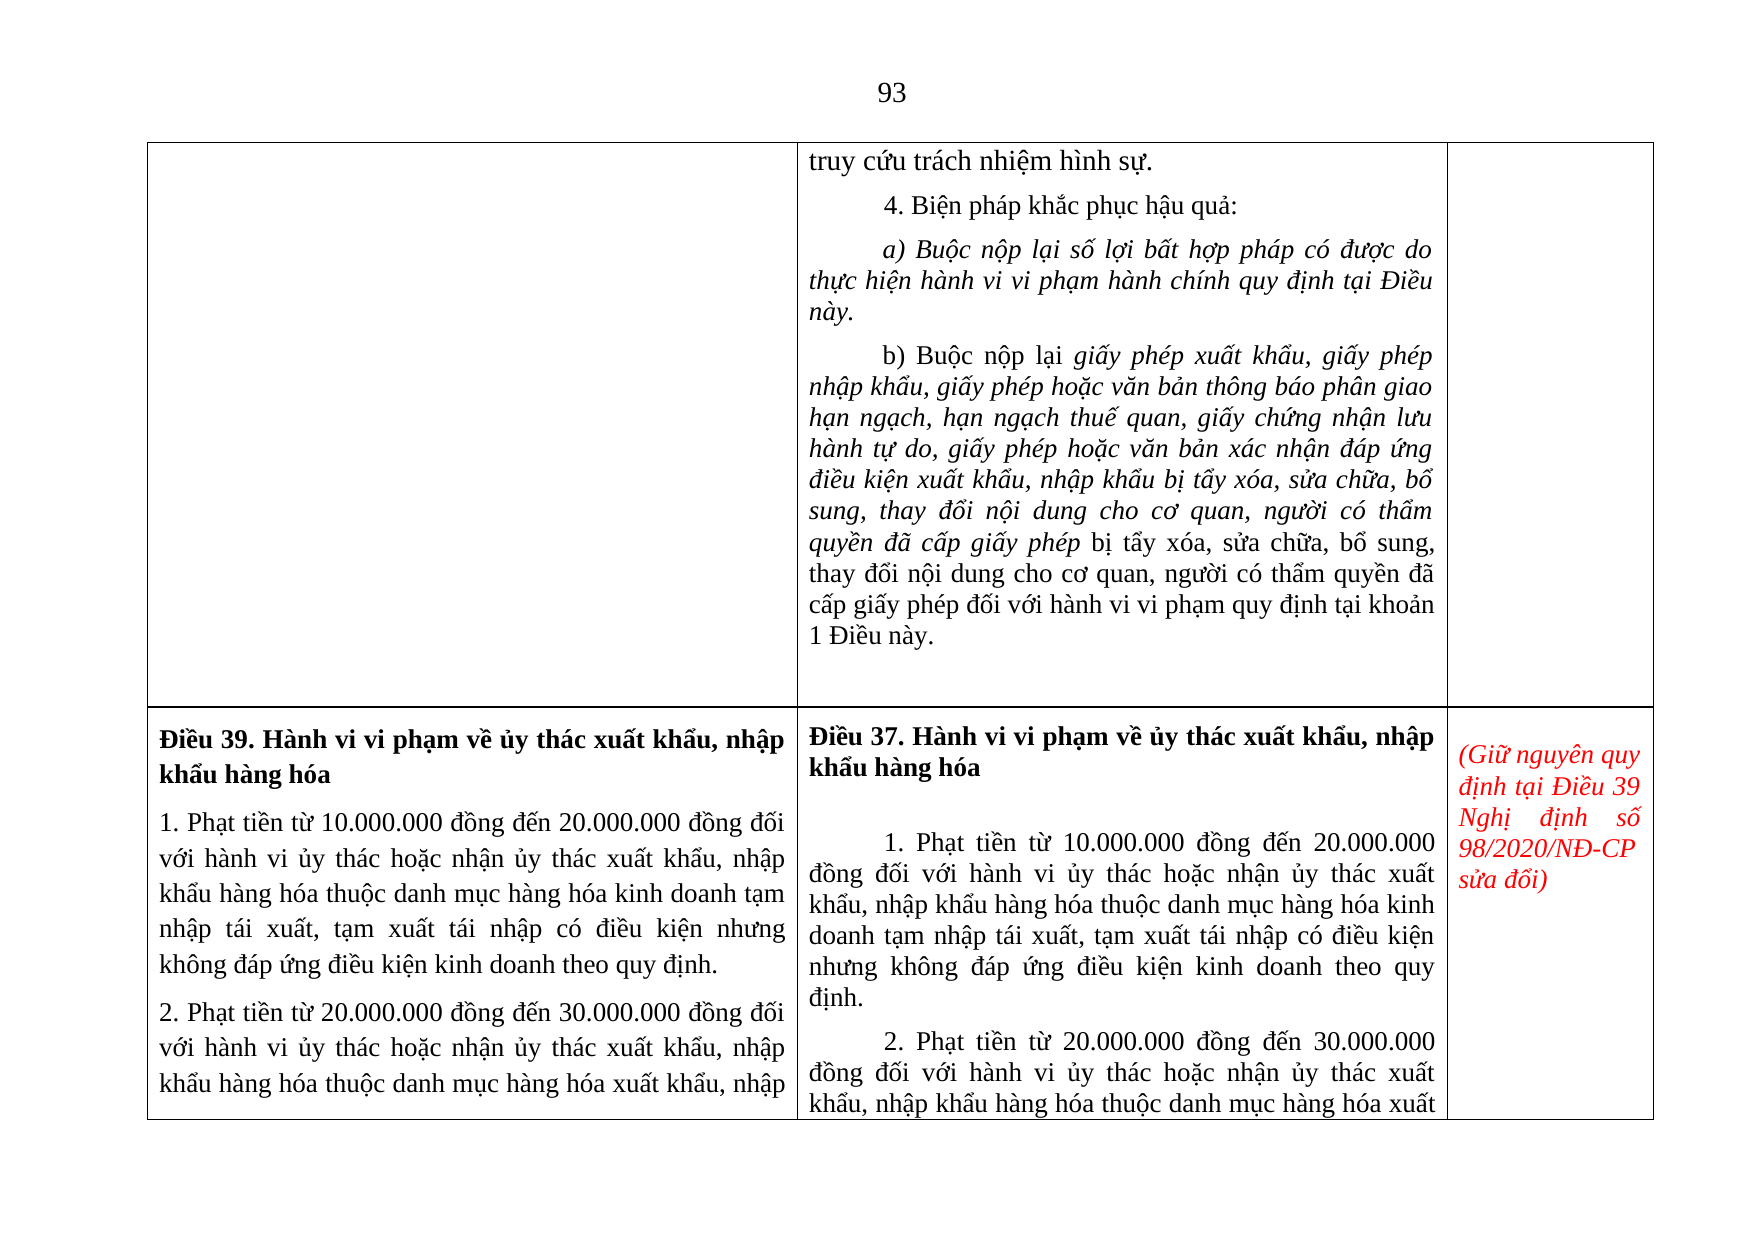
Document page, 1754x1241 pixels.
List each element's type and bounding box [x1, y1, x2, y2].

table_cell [798, 143, 1447, 706]
table_cell [1448, 143, 1653, 706]
table_cell [148, 708, 797, 1119]
table_cell [1448, 708, 1653, 1119]
table_cell [148, 143, 797, 706]
table_cell [798, 708, 1447, 1119]
